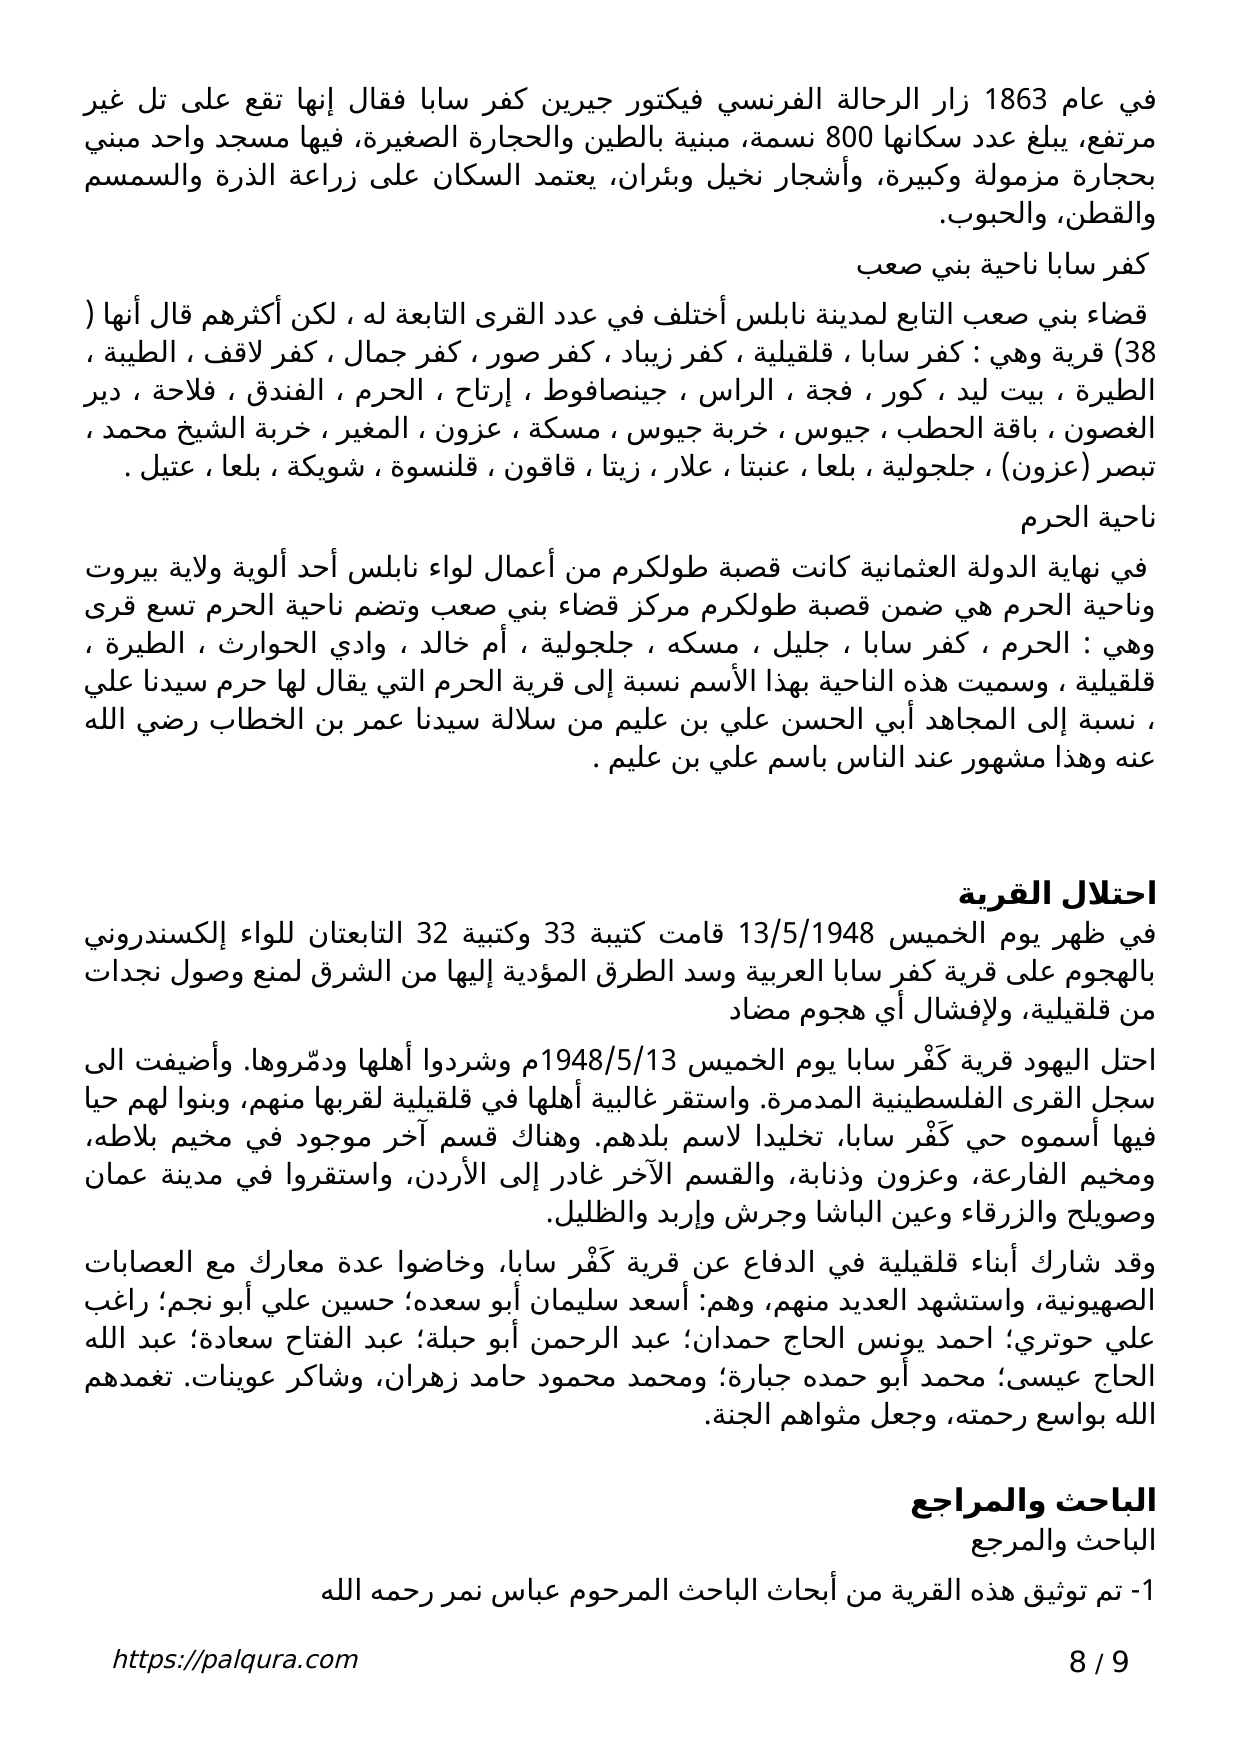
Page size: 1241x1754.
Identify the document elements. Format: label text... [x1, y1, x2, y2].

text في نهاية الدولة العثمانية كانت قصبة طولكرم من أعمال لواء نابلس أحد ألوية ولاية بيروت وناحية الحرم هي ضمن قصبة طولكرم مركز قضاء بني صعب وتضم ناحية الحرم تسع قرى وهي : الحرم ، كفر سابا ، جليل ، مسكه ، جلجولية ، أم خالد ، وادي الحوارث ، الطيرة ، قلقيلية ، وسميت هذه الناحية بهذا الأسم نسبة إلى قرية الحرم التي يقال لها حرم سيدنا علي ، نسبة إلى المجاهد أبي الحسن علي بن عليم من سلالة سيدنا عمر بن الخطاب رضي الله عنه وهذا مشهور عند الناس باسم علي بن عليم . [83, 552, 1157, 780]
text الباحث والمرجع [83, 1524, 1157, 1562]
text في عام 1863 زار الرحالة الفرنسي فيكتور جيرين كفر سابا فقال إنها تقع على تل غير مرتفع، يبلغ عدد سكانها 800 نسمة، مبنية بالطين والحجارة الصغيرة، فيها مسجد واحد مبني بحجارة مزمولة وكبيرة، وأشجار نخيل وبئران، يعتمد السكان على زراعة الذرة والسمسم والقطن، والحبوب. [83, 83, 1157, 235]
text وقد شارك أبناء قلقيلية في الدفاع عن قرية كَفْر سابا، وخاضوا عدة معارك مع العصابات الصهيونية، واستشهد العديد منهم، وهم: أسعد سليمان أبو سعده؛ حسين علي أبو نجم؛ راغب علي حوتري؛ احمد يونس الحاج حمدان؛ عبد الرحمن أبو حبلة؛ عبد الفتاح سعادة؛ عبد الله الحاج عيسى؛ محمد أبو حمده جبارة؛ ومحمد محمود حامد زهران، وشاكر عوينات. تغمدهم الله بواسع رحمته، وجعل مثواهم الجنة. [83, 1247, 1157, 1437]
subtitle الباحث والمراجع [83, 1483, 1157, 1524]
text احتل اليهود قرية كَفْر سابا يوم الخميس 1948/5/13م وشردوا أهلها ودمّروها. وأضيفت الى سجل القرى الفلسطينية المدمرة. واستقر غالبية أهلها في قلقيلية لقربها منهم، وبنوا لهم حيا فيها أسموه حي كَفْر سابا، تخليدا لاسم بلدهم. وهناك قسم آخر موجود في مخيم بلاطه، ومخيم الفارعة، وعزون وذنابة، والقسم الآخر غادر إلى الأردن، واستقروا في مدينة عمان وصويلح والزرقاء وعين الباشا وجرش وإربد والظليل. [83, 1044, 1157, 1234]
text في ظهر يوم الخميس 13/5/1948 قامت كتيبة 33 وكتبية 32 التابعتان للواء إلكسندروني بالهجوم على قرية كفر سابا العربية وسد الطرق المؤدية إليها من الشرق لمنع وصول نجدات من قلقيلية، ولإفشال أي هجوم مضاد [83, 917, 1157, 1031]
subtitle احتلال القرية [83, 877, 1157, 917]
text قضاء بني صعب التابع لمدينة نابلس أختلف في عدد القرى التابعة له ، لكن أكثرهم قال أنها (38) قرية وهي : كفر سابا ، قلقيلية ، كفر زيباد ، كفر صور ، كفر جمال ، كفر لاقف ، الطيبة ، الطيرة ، بيت ليد ، كور ، فجة ، الراس ، جينصافوط ، إرتاح ، الحرم ، الفندق ، فلاحة ، دير الغصون ، باقة الحطب ، جيوس ، خربة جيوس ، مسكة ، عزون ، المغير ، خربة الشيخ محمد ، تبصر (عزون) ، جلجولية ، بلعا ، عنبتا ، علار ، زيتا ، قاقون ، قلنسوة ، شويكة ، بلعا ، عتيل . [83, 298, 1157, 488]
text كفر سابا ناحية بني صعب [83, 248, 1157, 286]
text 1- تم توثيق هذه القرية من أبحاث الباحث المرحوم عباس نمر رحمه الله [83, 1574, 1157, 1612]
text ناحية الحرم [83, 501, 1157, 539]
